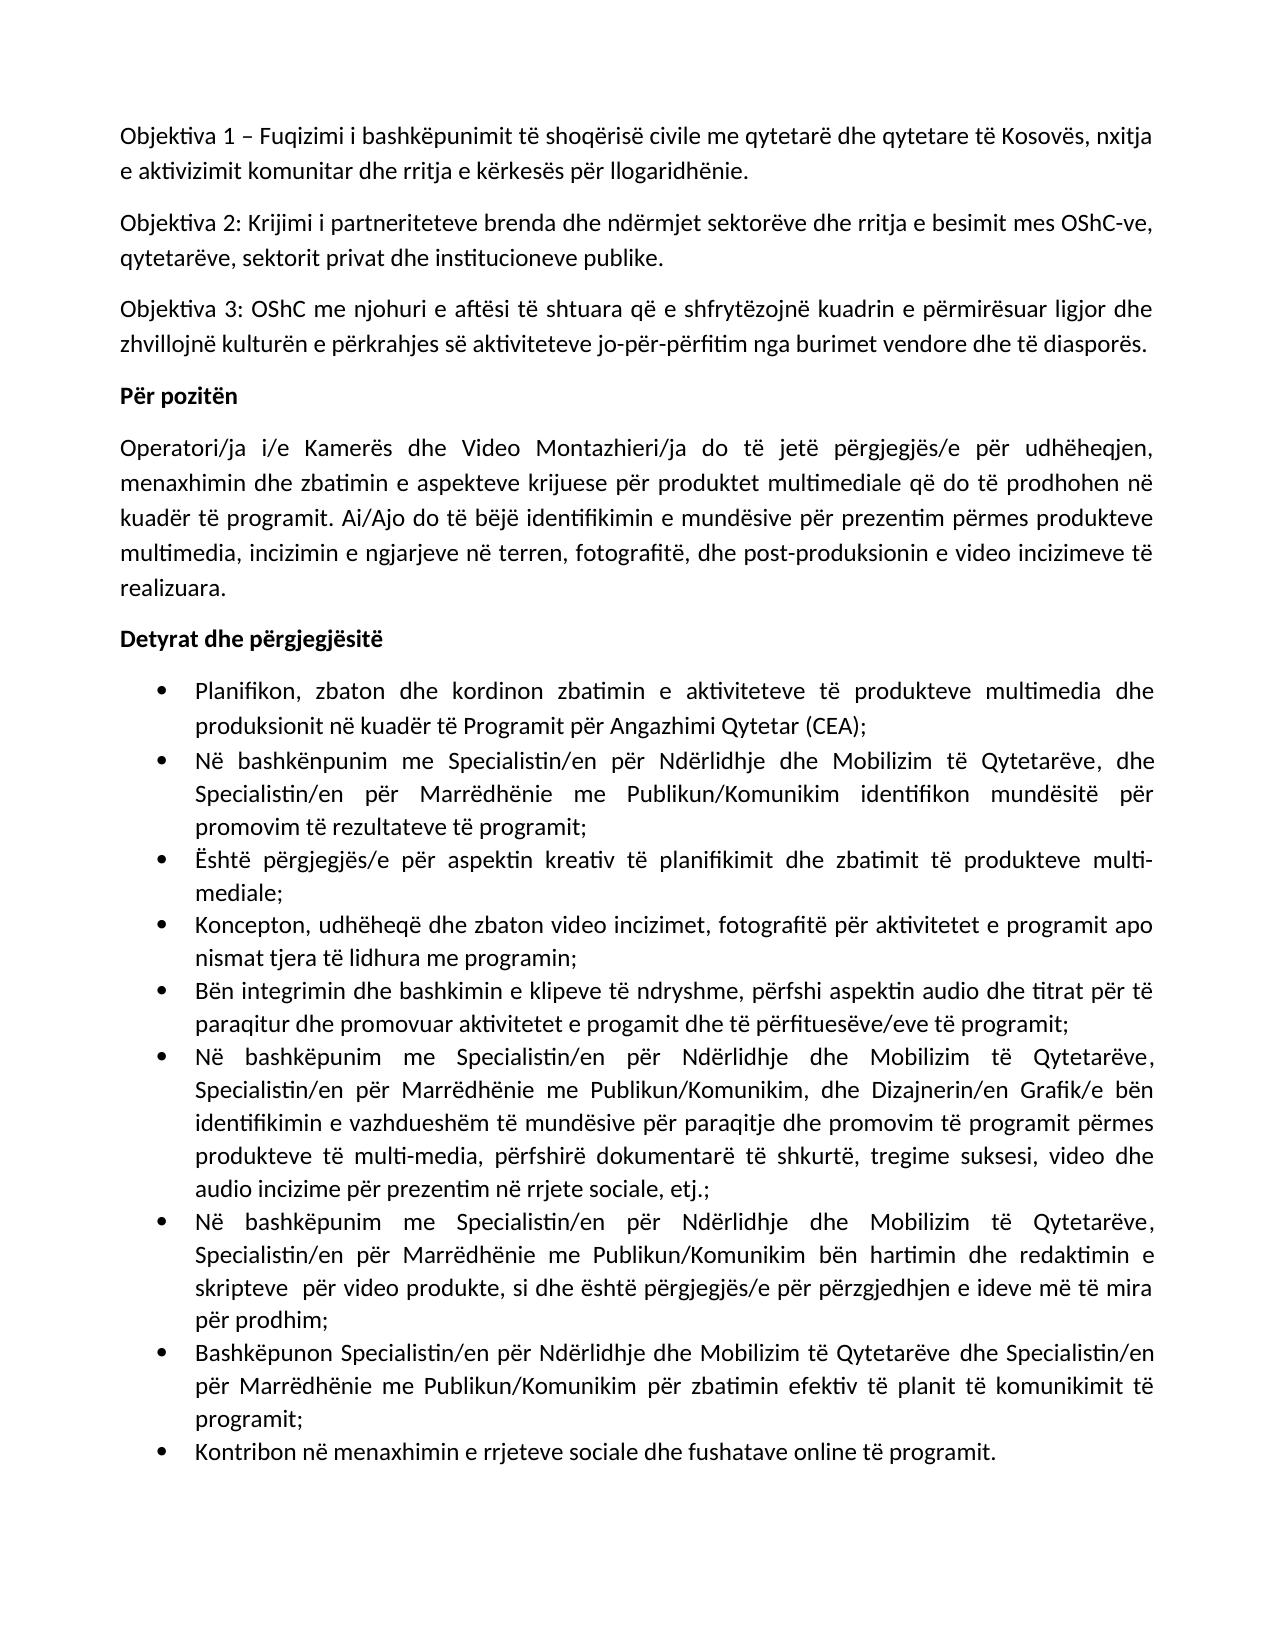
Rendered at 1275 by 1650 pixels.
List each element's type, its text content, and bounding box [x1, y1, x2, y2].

text Objektiva 2: Krijimi i partneriteteve brenda dhe ndërmjet sektorëve dhe rritja e besimit mes OShC-ve, qytetarëve, sektorit privat dhe institucioneve publike. [120, 207, 1155, 272]
text Objektiva 1 – Fuqizimi i bashkëpunimit të shoqërisë civile me qytetarë dhe qytetare të Kosovës, nxitja e aktivizimit komunitar dhe rritja e kërkesës për llogaridhënie. [120, 120, 1155, 186]
list Bën integrimin dhe bashkimin e klipeve të ndryshme, përfshi aspektin audio dhe titrat për të paraqitur dhe promovuar aktivitetet e progamit dhe të përfituesëve/eve të programit; [157, 975, 1155, 1039]
text Objektiva 3: OShC me njohuri e aftësi të shtuara që e shfrytëzojnë kuadrin e përmirësuar ligjor dhe zhvillojnë kulturën e përkrahjes së aktiviteteve jo-për-përfitim nga burimet vendore dhe të diasporës. [120, 293, 1155, 359]
list Në bashkënpunim me Specialistin/en për Ndërlidhje dhe Mobilizim të Qytetarëve, dhe Specialistin/en për Marrëdhënie me Publikun/Komunikim identifikon mundësitë për promovim të rezultateve të programit; [157, 745, 1155, 841]
list Është përgjegjës/e për aspektin kreativ të planifikimit dhe zbatimit të produkteve multi-mediale; [157, 844, 1155, 907]
list Bashkëpunon Specialistin/en për Ndërlidhje dhe Mobilizim të Qytetarëve dhe Specialistin/en për Marrëdhënie me Publikun/Komunikim për zbatimin efektiv të planit të komunikimit të programit; [157, 1337, 1155, 1434]
list Në bashkëpunim me Specialistin/en për Ndërlidhje dhe Mobilizim të Qytetarëve, Specialistin/en për Marrëdhënie me Publikun/Komunikim, dhe Dizajnerin/en Grafik/e bën identifikimin e vazhdueshëm të mundësive për paraqitje dhe promovim të programit përmes produkteve të multi-media, përfshirë dokumentarë të shkurtë, tregime suksesi, video dhe audio incizime për prezentim në rrjete sociale, etj.; [157, 1041, 1155, 1203]
text Për pozitën [120, 380, 1155, 411]
list Në bashkëpunim me Specialistin/en për Ndërlidhje dhe Mobilizim të Qytetarëve, Specialistin/en për Marrëdhënie me Publikun/Komunikim bën hartimin dhe redaktimin e skripteve për video produkte, si dhe është përgjegjës/e për përzgjedhjen e ideve më të mira për prodhim; [157, 1206, 1155, 1335]
text Detyrat dhe përgjegjësitë [120, 623, 1155, 654]
text Operatori/ja i/e Kamerës dhe Video Montazhieri/ja do të jetë përgjegjës/e për udhëheqjen, menaxhimin dhe zbatimin e aspekteve krijuese për produktet multimediale që do të prodhohen në kuadër të programit. Ai/Ajo do të bëjë identifikimin e mundësive për prezentim përmes produkteve multimedia, incizimin e ngjarjeve në terren, fotografitë, dhe post-produksionin e video incizimeve të realizuara. [120, 432, 1155, 602]
list Koncepton, udhëheqë dhe zbaton video incizimet, fotografitë për aktivitetet e programit apo nismat tjera të lidhura me programin; [157, 909, 1155, 973]
list Planifikon, zbaton dhe kordinon zbatimin e aktiviteteve të produkteve multimedia dhe produksionit në kuadër të Programit për Angazhimi Qytetar (CEA); [157, 675, 1155, 741]
list Kontribon në menaxhimin e rrjeteve sociale dhe fushatave online të programit. [157, 1436, 1155, 1467]
